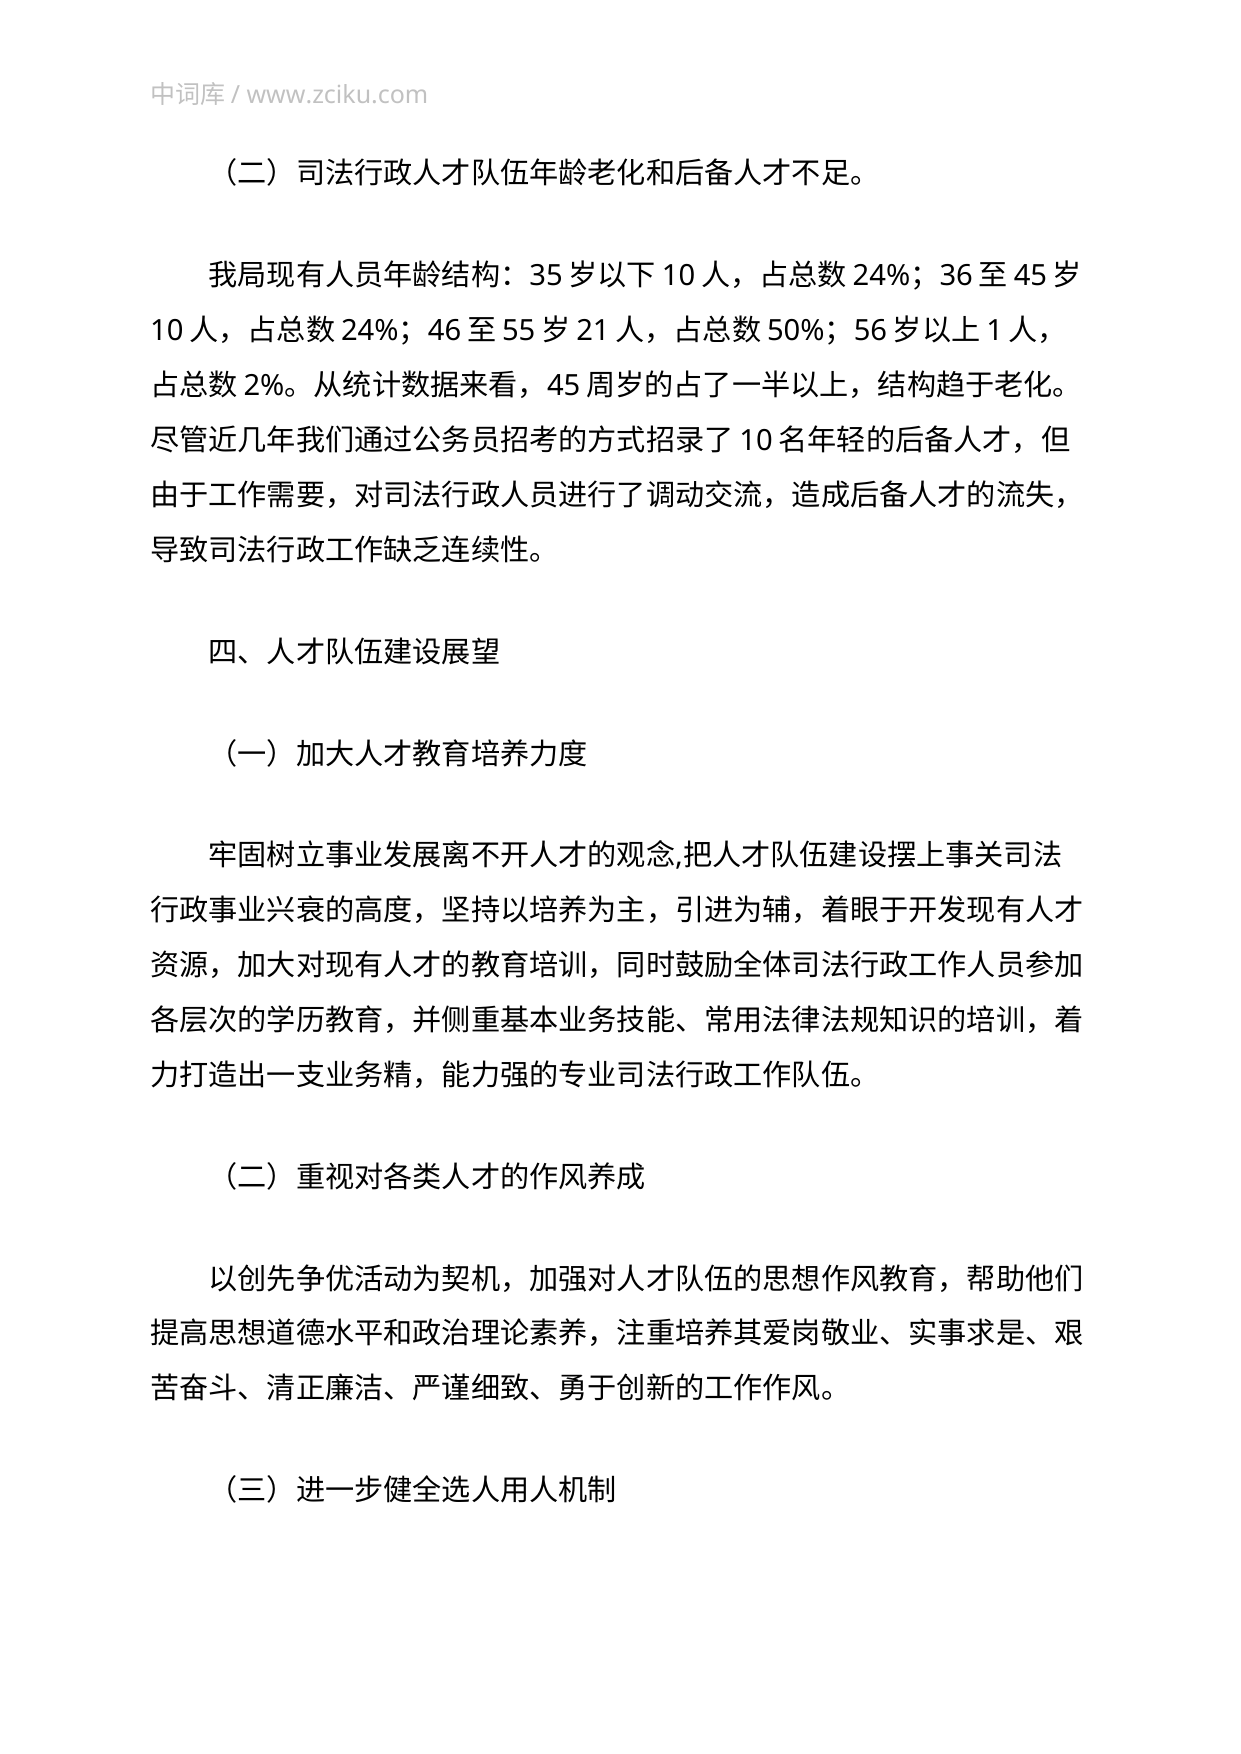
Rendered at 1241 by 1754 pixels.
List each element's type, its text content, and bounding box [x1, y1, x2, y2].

text （一）加大人才教育培养力度 [150, 730, 1090, 772]
text 四、人才队伍建设展望 [150, 628, 1090, 671]
text （二）重视对各类人才的作风养成 [150, 1153, 1090, 1196]
text （三）进一步健全选人用人机制 [150, 1467, 1090, 1509]
text 牢固树立事业发展离不开人才的观念,把人才队伍建设摆上事关司法行政事业兴衰的高度，坚持以培养为主，引进为辅，着眼于开发现有人才资源，加大对现有人才的教育培训，同时鼓励全体司法行政工作人员参加各层次的学历教育，并侧重基本业务技能、常用法律法规知识的培训，着力打造出一支业务精，能力强的专业司法行政工作队伍。 [150, 832, 1090, 1094]
text （二）司法行政人才队伍年龄老化和后备人才不足。 [150, 150, 1090, 192]
text 我局现有人员年龄结构：35岁以下10人，占总数24%；36至45岁10人，占总数24%；46至55岁21人，占总数50%；56岁以上1人，占总数2%。从统计数据来看，45周岁的占了一半以上，结构趋于老化。尽管近几年我们通过公务员招考的方式招录了10名年轻的后备人才，但由于工作需要，对司法行政人员进行了调动交流，造成后备人才的流失，导致司法行政工作缺乏连续性。 [150, 252, 1090, 569]
text 以创先争优活动为契机，加强对人才队伍的思想作风教育，帮助他们提高思想道德水平和政治理论素养，注重培养其爱岗敬业、实事求是、艰苦奋斗、清正廉洁、严谨细致、勇于创新的工作作风。 [150, 1255, 1090, 1407]
